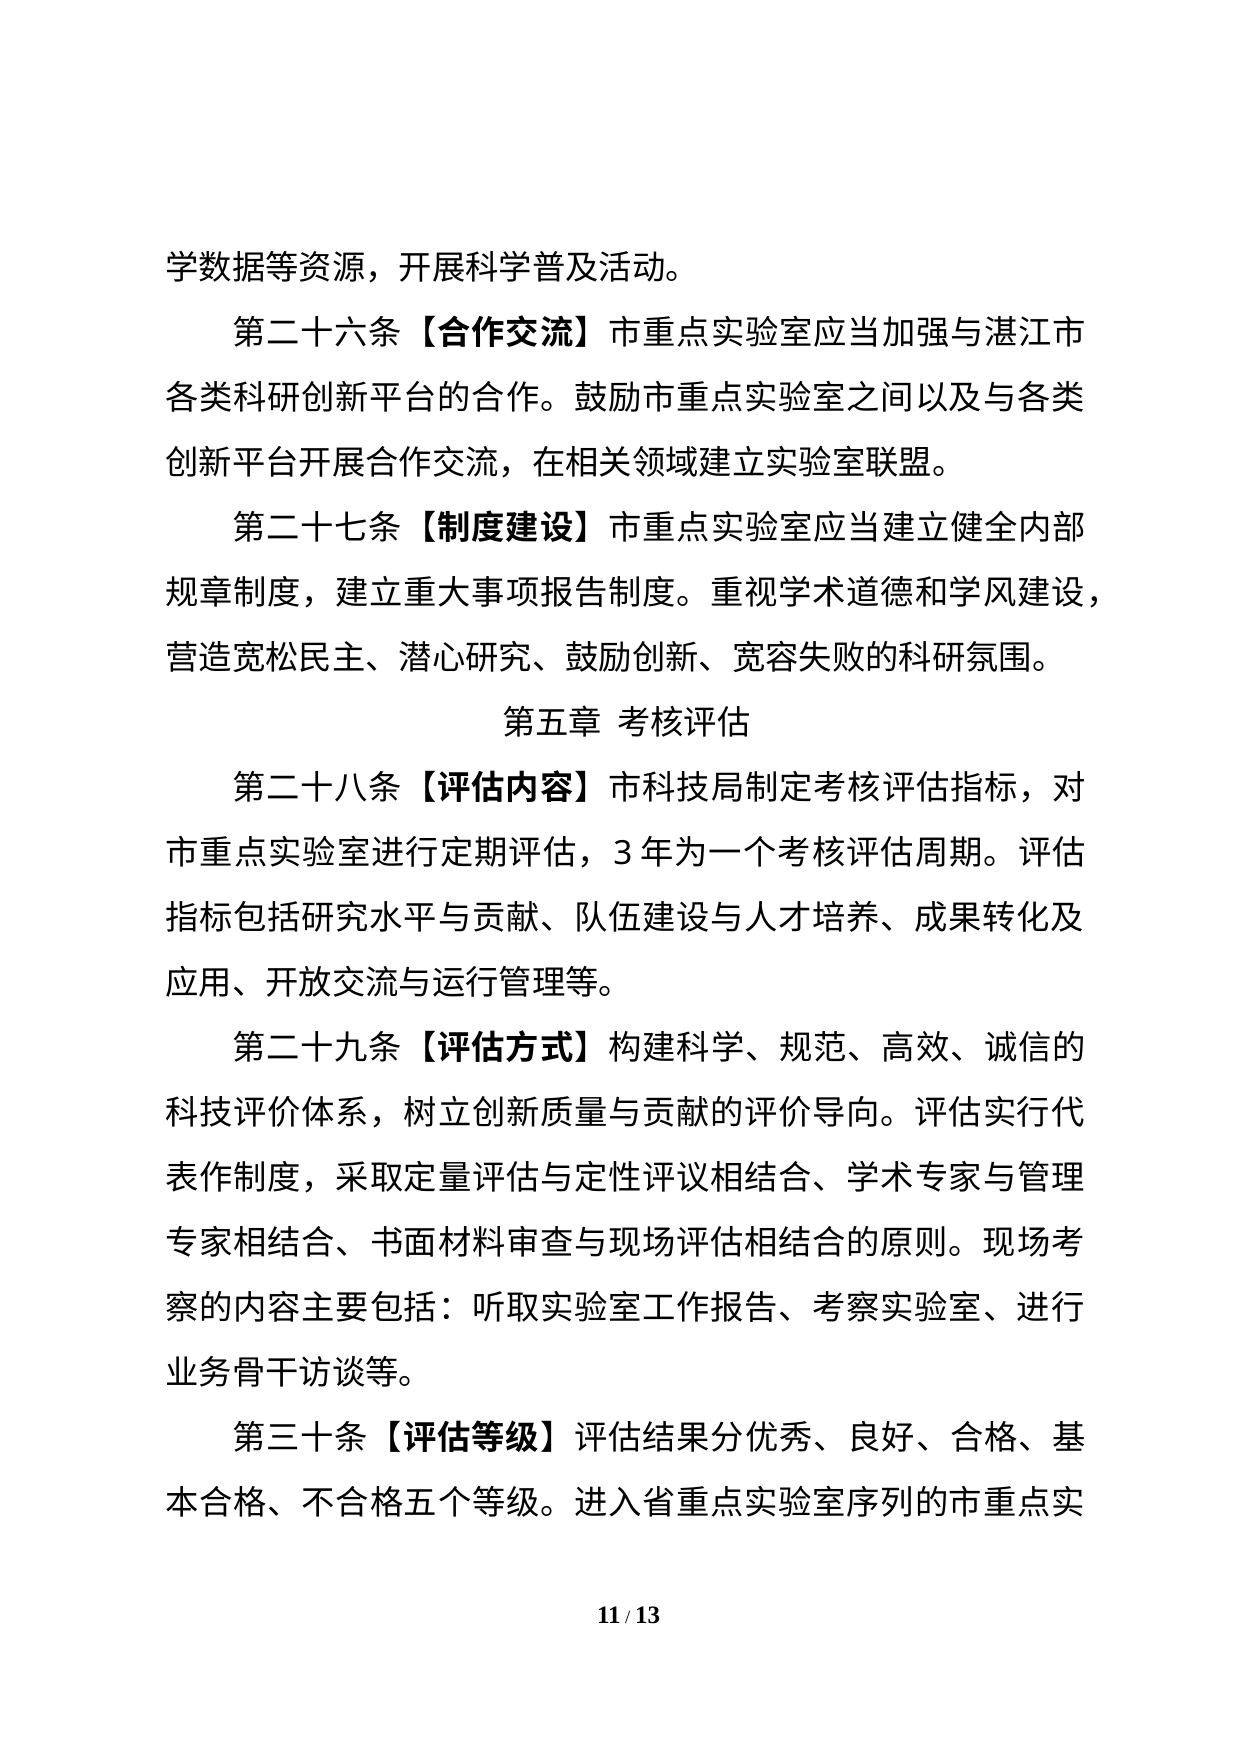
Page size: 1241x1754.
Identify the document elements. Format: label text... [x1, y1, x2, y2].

text 第五章 考核评估 [165, 688, 1087, 753]
text 第二十九条【评估方式】构建科学、规范、高效、诚信的科技评价体系，树立创新质量与贡献的评价导向。评估实行代表作制度，采取定量评估与定性评议相结合、学术专家与管理专家相结合、书面材料审查与现场评估相结合的原则。现场考察的内容主要包括：听取实验室工作报告、考察实验室、进行业务骨干访谈等。 [165, 1013, 1087, 1403]
text 第二十七条【制度建设】市重点实验室应当建立健全内部规章制度，建立重大事项报告制度。重视学术道德和学风建设，营造宽松民主、潜心研究、鼓励创新、宽容失败的科研氛围。 [165, 493, 1087, 688]
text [165, 1403, 1087, 1533]
text 第二十六条【合作交流】市重点实验室应当加强与湛江市各类科研创新平台的合作。鼓励市重点实验室之间以及与各类创新平台开展合作交流，在相关领域建立实验室联盟。 [165, 298, 1087, 493]
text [165, 233, 1087, 298]
text 第二十八条【评估内容】市科技局制定考核评估指标，对市重点实验室进行定期评估，3年为一个考核评估周期。评估指标包括研究水平与贡献、队伍建设与人才培养、成果转化及应用、开放交流与运行管理等。 [165, 753, 1087, 1013]
